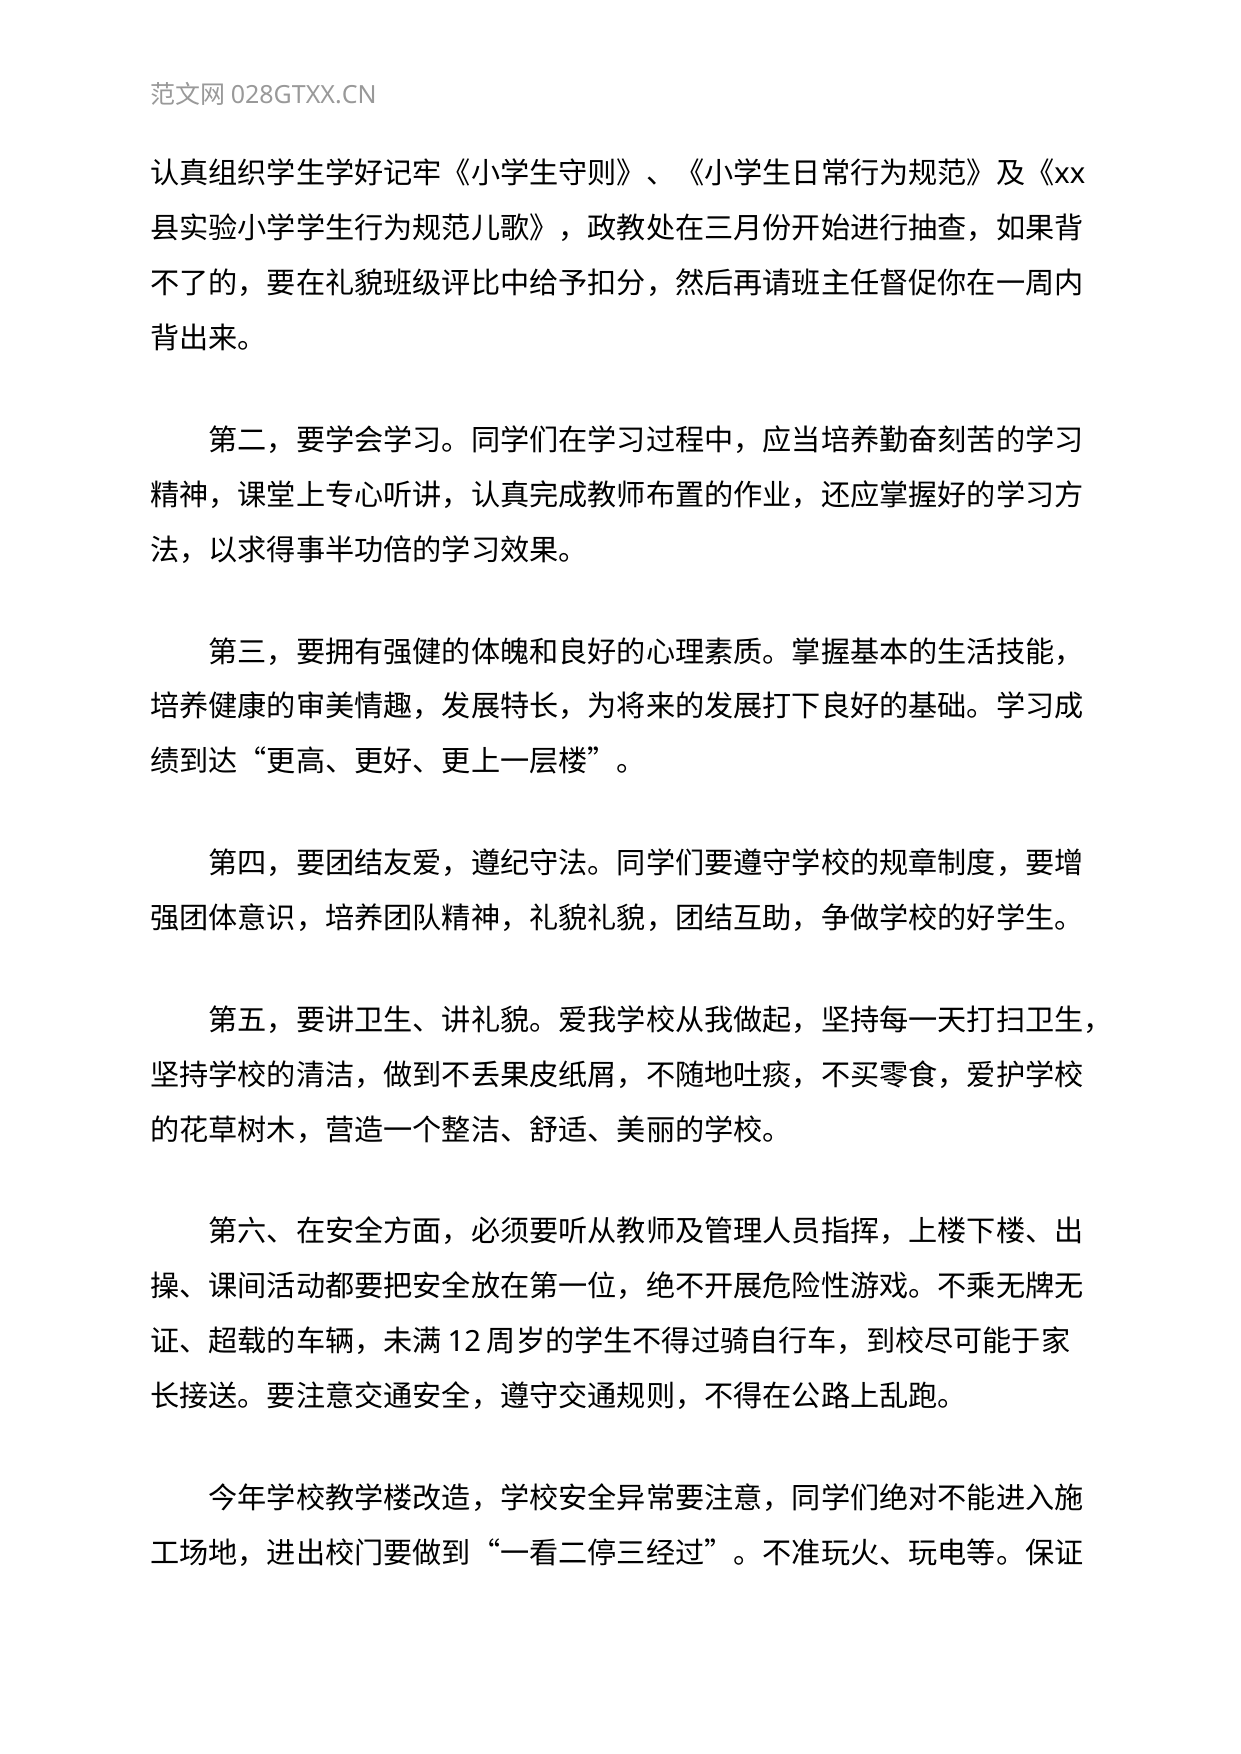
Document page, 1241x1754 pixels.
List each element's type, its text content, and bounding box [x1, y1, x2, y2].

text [150, 150, 1090, 357]
text 第六、在安全方面，必须要听从教师及管理人员指挥，上楼下楼、出操、课间活动都要把安全放在第一位，绝不开展危险性游戏。不乘无牌无证、超载的车辆，未满12周岁的学生不得过骑自行车，到校尽可能于家长接送。要注意交通安全，遵守交通规则，不得在公路上乱跑。 [150, 1208, 1090, 1415]
text 第五，要讲卫生、讲礼貌。爱我学校从我做起，坚持每一天打扫卫生，坚持学校的清洁，做到不丢果皮纸屑，不随地吐痰，不买零食，爱护学校的花草树木，营造一个整洁、舒适、美丽的学校。 [150, 996, 1090, 1148]
text 第三，要拥有强健的体魄和良好的心理素质。掌握基本的生活技能，培养健康的审美情趣，发展特长，为将来的发展打下良好的基础。学习成绩到达“更高、更好、更上一层楼”。 [150, 628, 1090, 780]
text 第四，要团结友爱，遵纪守法。同学们要遵守学校的规章制度，要增强团体意识，培养团队精神，礼貌礼貌，团结互助，争做学校的好学生。 [150, 840, 1090, 937]
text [150, 1474, 1090, 1572]
text 第二，要学会学习。同学们在学习过程中，应当培养勤奋刻苦的学习精神，课堂上专心听讲，认真完成教师布置的作业，还应掌握好的学习方法，以求得事半功倍的学习效果。 [150, 417, 1090, 569]
